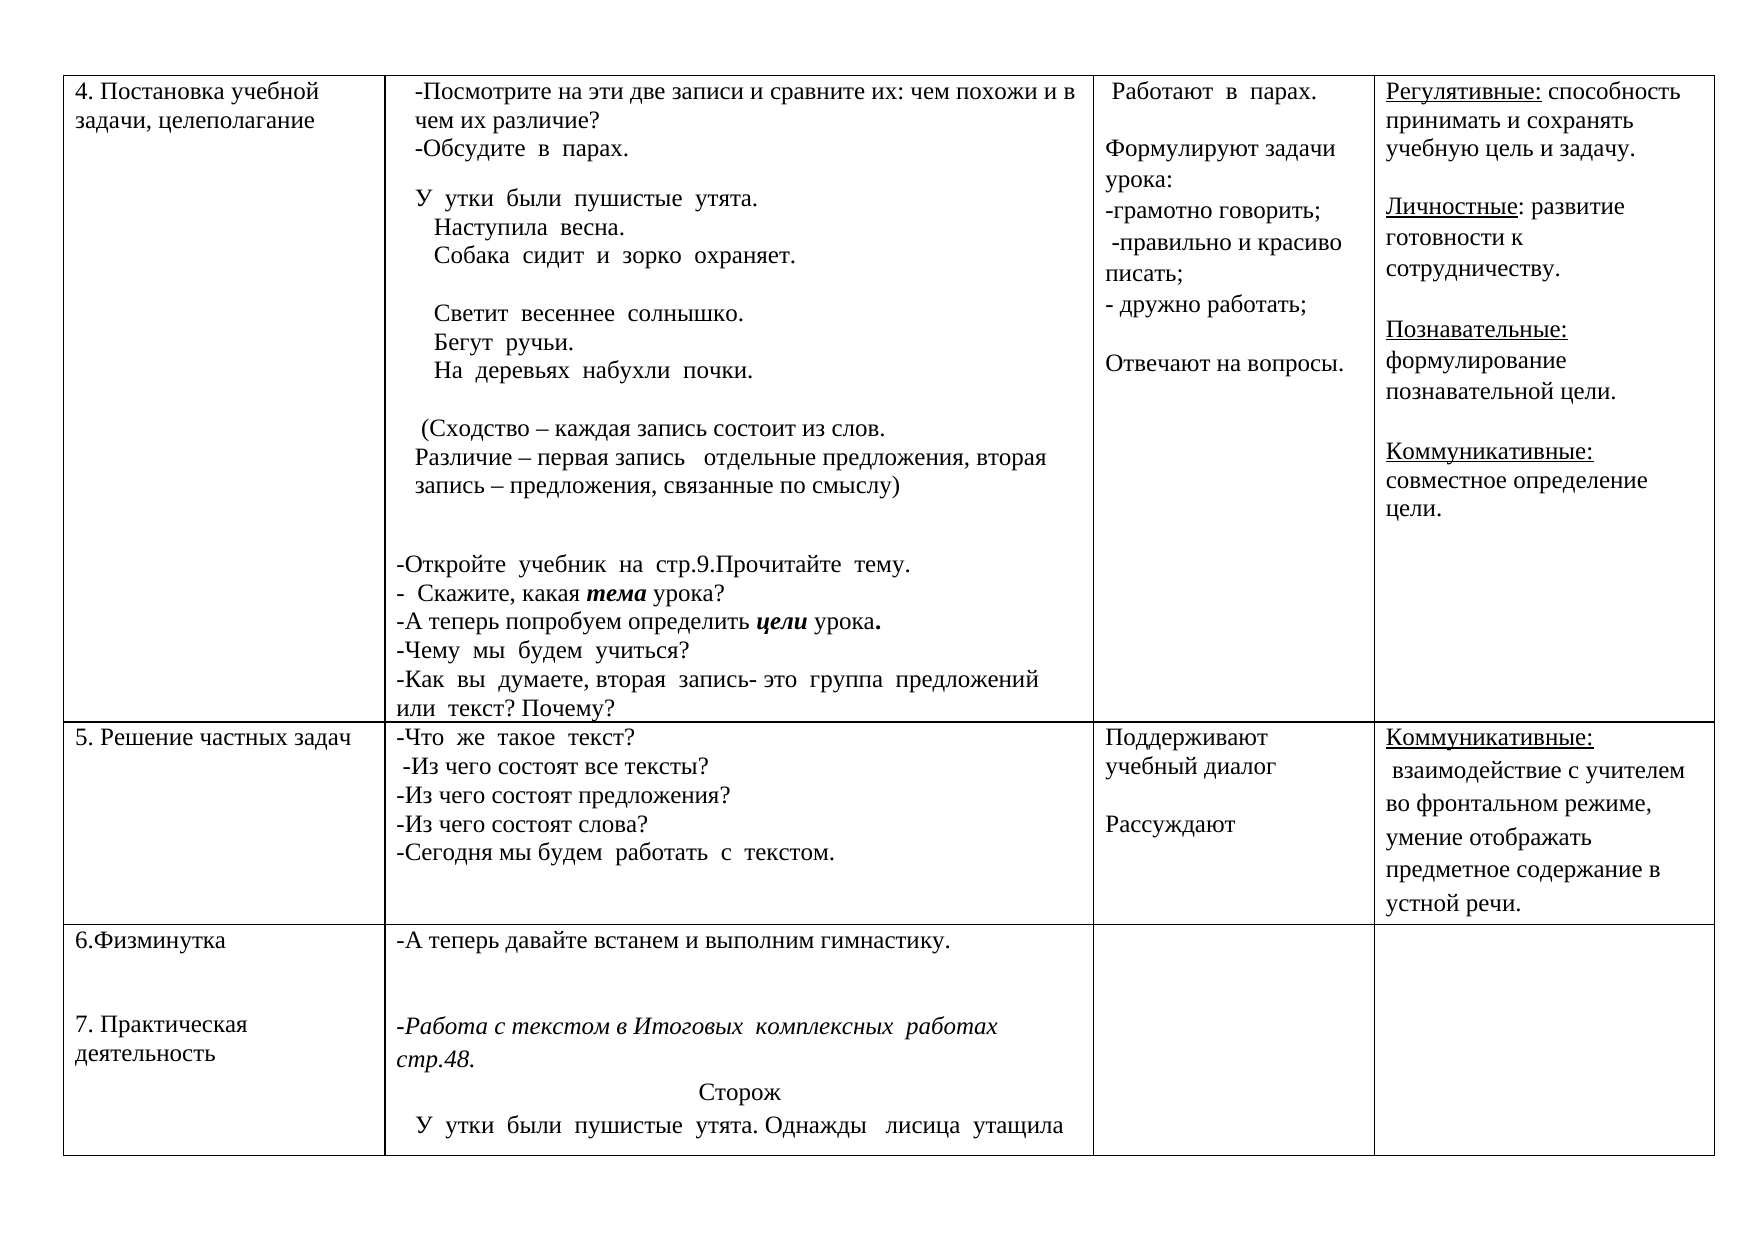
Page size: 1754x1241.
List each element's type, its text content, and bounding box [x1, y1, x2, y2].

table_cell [386, 925, 1093, 1155]
table_cell Коммуникативные: взаимодействие с учителем во фронтальном режиме, умение отображать предметное содержание в устной речи. [1375, 723, 1714, 924]
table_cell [1375, 925, 1714, 1155]
table_cell -Что же такое текст? -Из чего состоят все тексты? -Из чего состоят предложения? -Из чего состоят слова? -Сегодня мы будем работать с текстом. [386, 723, 1093, 924]
table_cell Поддерживают учебный диалог Рассуждают [1094, 723, 1374, 924]
table_cell Регулятивные: способность принимать и сохранять учебную цель и задачу. Личностные: развитие готовности к сотрудничеству. Познавательные: формулирование познавательной цели. Коммуникативные: совместное определение цели. [1375, 76, 1714, 721]
table_cell -Посмотрите на эти две записи и сравните их: чем похожи и в чем их различие? -Обсудите в парах. У утки были пушистые утята. Наступила весна. Собака сидит и зорко охраняет. Светит весеннее солнышко. Бегут ручьи. На деревьях набухли почки. (Сходство – каждая запись состоит из слов. Различие – первая запись отдельные предложения, вторая запись – предложения, связанные по смыслу) -Откройте учебник на стр.9.Прочитайте тему. - Скажите, какая тема урока? -А теперь попробуем определить цели урока. -Чему мы будем учиться? -Как вы думаете, вторая запись- это группа предложений или текст? Почему? [386, 76, 1093, 721]
table_cell 4. Постановка учебной задачи, целеполагание [64, 76, 384, 721]
table_cell Работают в парах. Формулируют задачи урока: -грамотно говорить; -правильно и красиво писать; - дружно работать; Отвечают на вопросы. [1094, 76, 1374, 721]
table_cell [1094, 925, 1374, 1155]
table_cell 5. Решение частных задач [64, 723, 384, 924]
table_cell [64, 925, 384, 1155]
